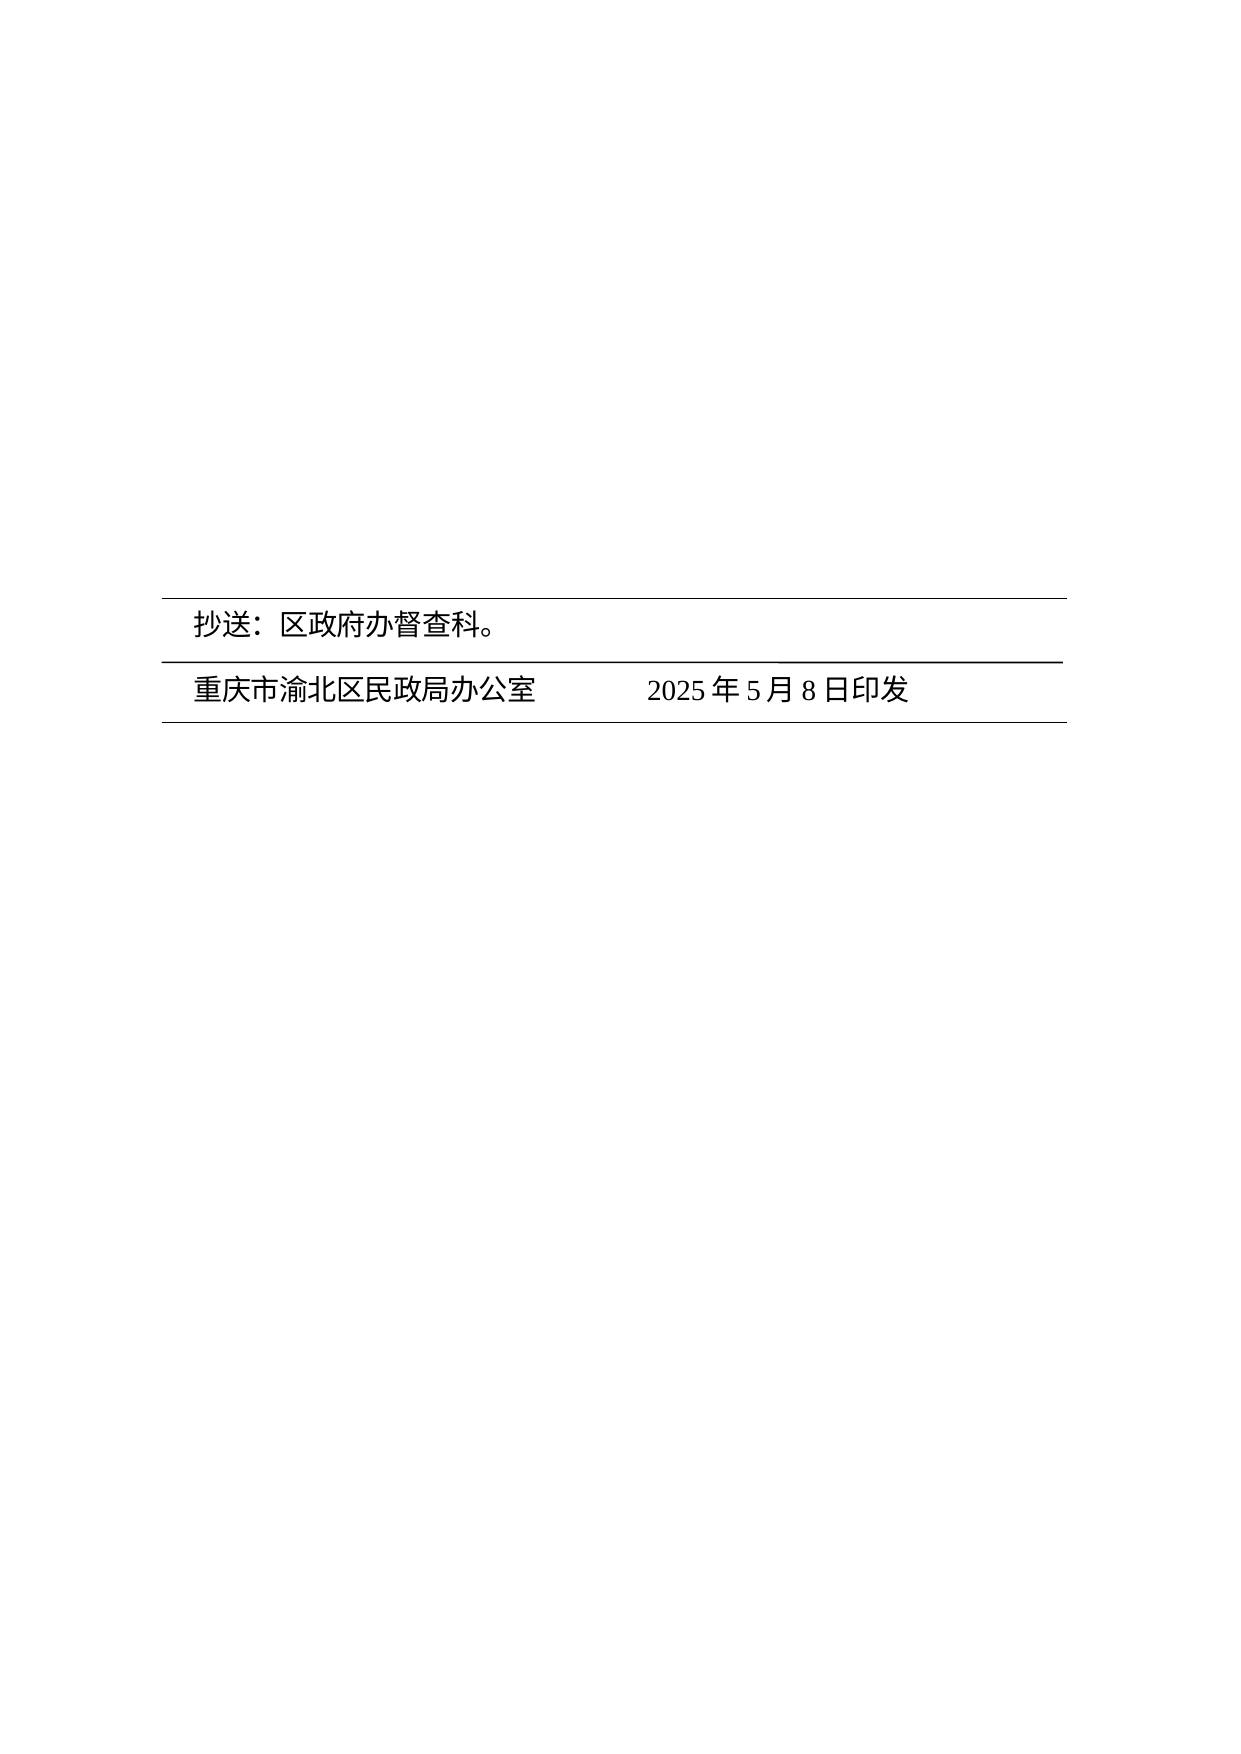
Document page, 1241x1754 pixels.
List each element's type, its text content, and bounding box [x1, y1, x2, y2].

text 重庆市渝北区民政局办公室 2025年5月8日印发 [165, 655, 1087, 720]
text 抄送：区政府办督查科。 [165, 590, 1087, 655]
